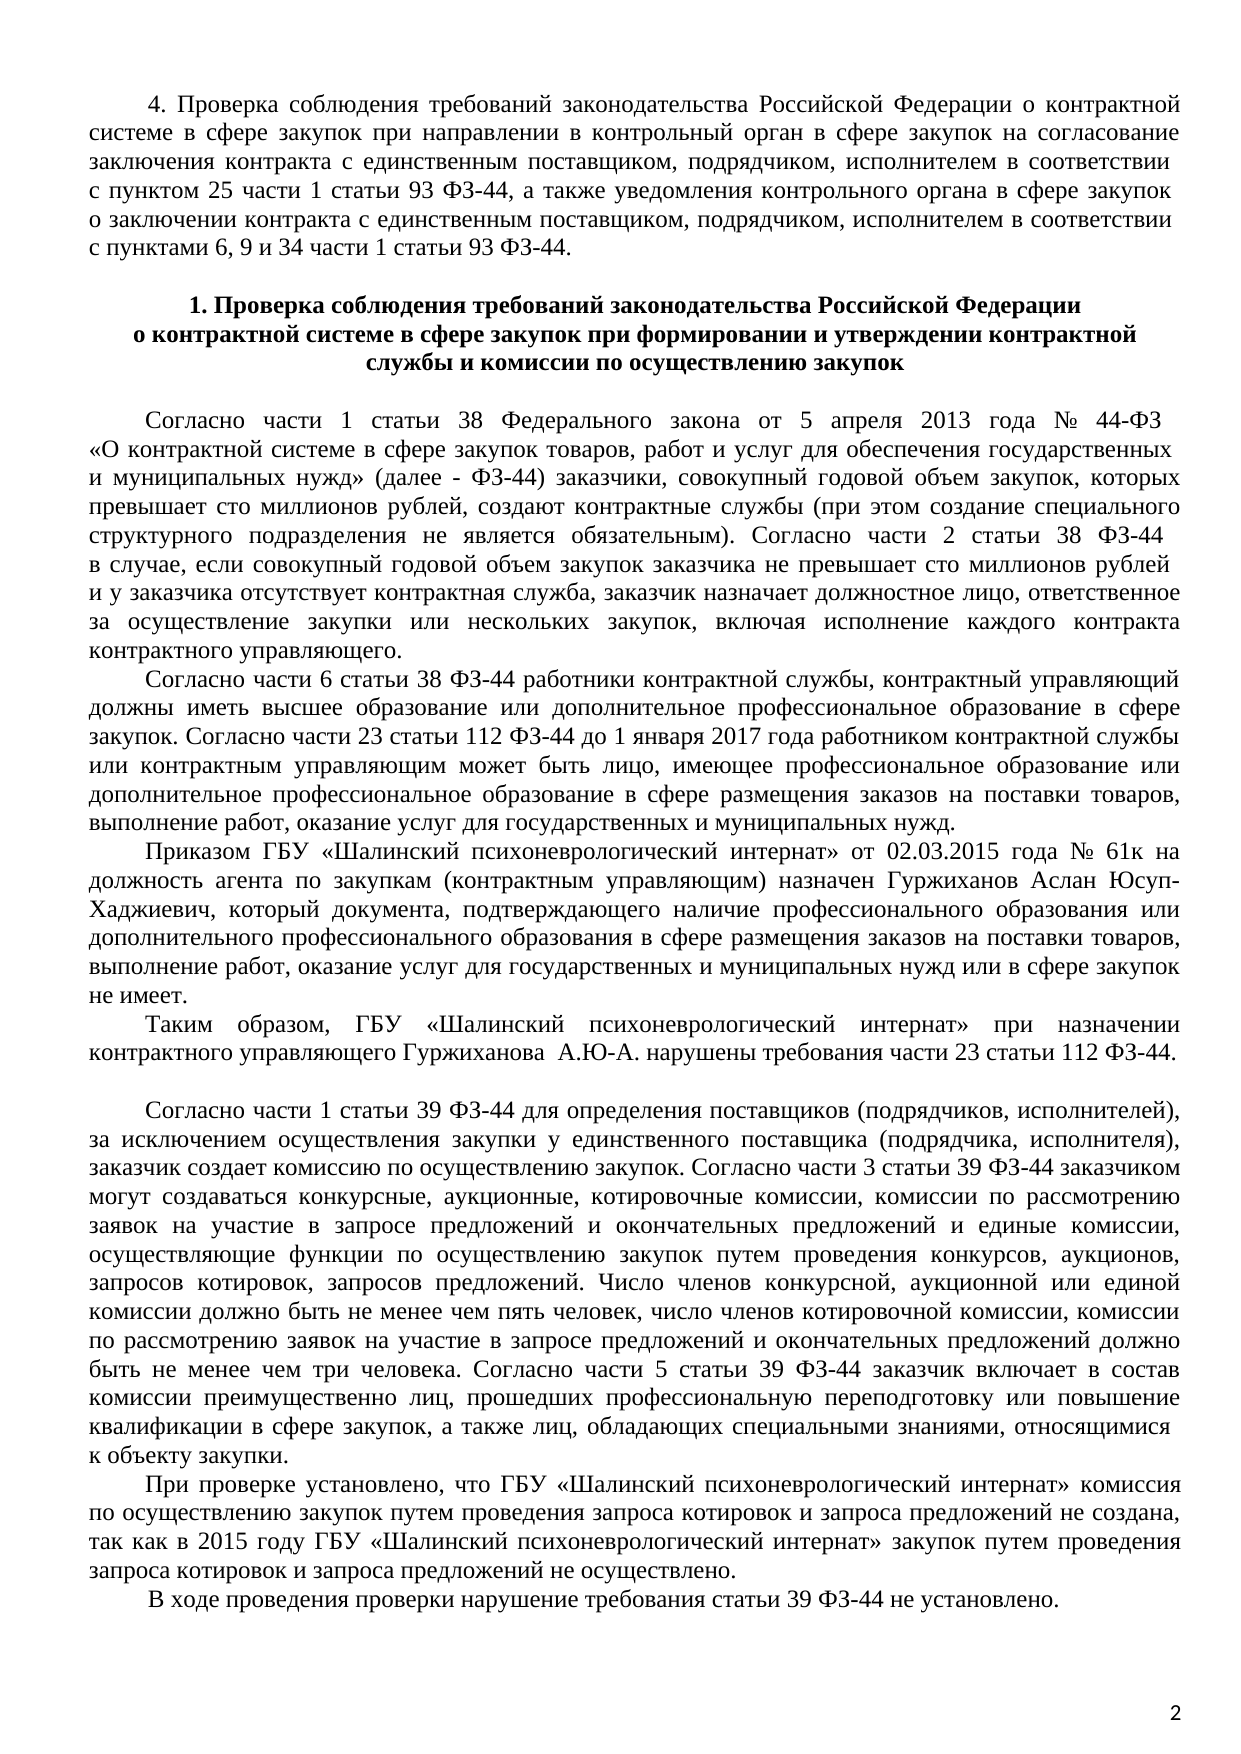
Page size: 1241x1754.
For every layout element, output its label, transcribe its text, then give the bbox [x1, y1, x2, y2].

text Согласно части 1 статьи 39 ФЗ-44 для определения поставщиков (подрядчиков, исполнителей), за исключением осуществления закупки у единственного поставщика (подрядчика, исполнителя), заказчик создает комиссию по осуществлению закупок. Согласно части 3 статьи 39 ФЗ-44 заказчиком могут создаваться конкурсные, аукционные, котировочные комиссии, комиссии по рассмотрению заявок на участие в запросе предложений и окончательных предложений и единые комиссии, осуществляющие функции по осуществлению закупок путем проведения конкурсов, аукционов, запросов котировок, запросов предложений. Число членов конкурсной, аукционной или единой комиссии должно быть не менее чем пять человек, число членов котировочной комиссии, комиссии по рассмотрению заявок на участие в запросе предложений и окончательных предложений должно быть не менее чем три человека. Согласно части 5 статьи 39 ФЗ-44 заказчик включает в состав комиссии преимущественно лиц, прошедших профессиональную переподготовку или повышение квалификации в сфере закупок, а также лиц, обладающих специальными знаниями, относящимися к объекту закупки. [89, 1095, 1181, 1469]
text Согласно части 6 статьи 38 ФЗ-44 работники контрактной службы, контрактный управляющий должны иметь высшее образование или дополнительное профессиональное образование в сфере закупок. Согласно части 23 статьи 112 ФЗ-44 до 1 января 2017 года работником контрактной службы или контрактным управляющим может быть лицо, имеющее профессиональное образование или дополнительное профессиональное образование в сфере размещения заказов на поставки товаров, выполнение работ, оказание услуг для государственных и муниципальных нужд. [89, 664, 1181, 836]
text 1. Проверка соблюдения требований законодательства Российской Федерации [89, 290, 1181, 319]
text Согласно части 1 статьи 38 Федерального закона от 5 апреля 2013 года № 44-ФЗ «О контрактной системе в сфере закупок товаров, работ и услуг для обеспечения государственных и муниципальных нужд» (далее - ФЗ-44) заказчики, совокупный годовой объем закупок, которых превышает сто миллионов рублей, создают контрактные службы (при этом создание специального структурного подразделения не является обязательным). Согласно части 2 статьи 38 ФЗ-44 в случае, если совокупный годовой объем закупок заказчика не превышает сто миллионов рублей и у заказчика отсутствует контрактная служба, заказчик назначает должностное лицо, ответственное за осуществление закупки или нескольких закупок, включая исполнение каждого контракта контрактного управляющего. [89, 405, 1181, 664]
text 4. Проверка соблюдения требований законодательства Российской Федерации о контрактной системе в сфере закупок при направлении в контрольный орган в сфере закупок на согласование заключения контракта с единственным поставщиком, подрядчиком, исполнителем в соответствии с пунктом 25 части 1 статьи 93 ФЗ-44, а также уведомления контрольного органа в сфере закупок о заключении контракта с единственным поставщиком, подрядчиком, исполнителем в соответствии с пунктами 6, 9 и 34 части 1 статьи 93 ФЗ-44. [89, 89, 1181, 261]
text В ходе проведения проверки нарушение требования статьи 39 ФЗ-44 не установлено. [89, 1584, 1181, 1612]
text Таким образом, ГБУ «Шалинский психоневрологический интернат» при назначении контрактного управляющего Гуржиханова А.Ю-А. нарушены требования части 23 статьи 112 ФЗ-44. [89, 1009, 1181, 1066]
text При проверке установлено, что ГБУ «Шалинский психоневрологический интернат» комиссия по осуществлению закупок путем проведения запроса котировок и запроса предложений не создана, так как в 2015 году ГБУ «Шалинский психоневрологический интернат» закупок путем проведения запроса котировок и запроса предложений не осуществлено. [89, 1469, 1181, 1584]
text о контрактной системе в сфере закупок при формировании и утверждении контрактной службы и комиссии по осуществлению закупок [89, 319, 1181, 376]
text Приказом ГБУ «Шалинский психоневрологический интернат» от 02.03.2015 года № 61к на должность агента по закупкам (контрактным управляющим) назначен Гуржиханов Аслан Юсуп-Хаджиевич, который документа, подтверждающего наличие профессионального образования или дополнительного профессионального образования в сфере размещения заказов на поставки товаров, выполнение работ, оказание услуг для государственных и муниципальных нужд или в сфере закупок не имеет. [89, 836, 1181, 1009]
